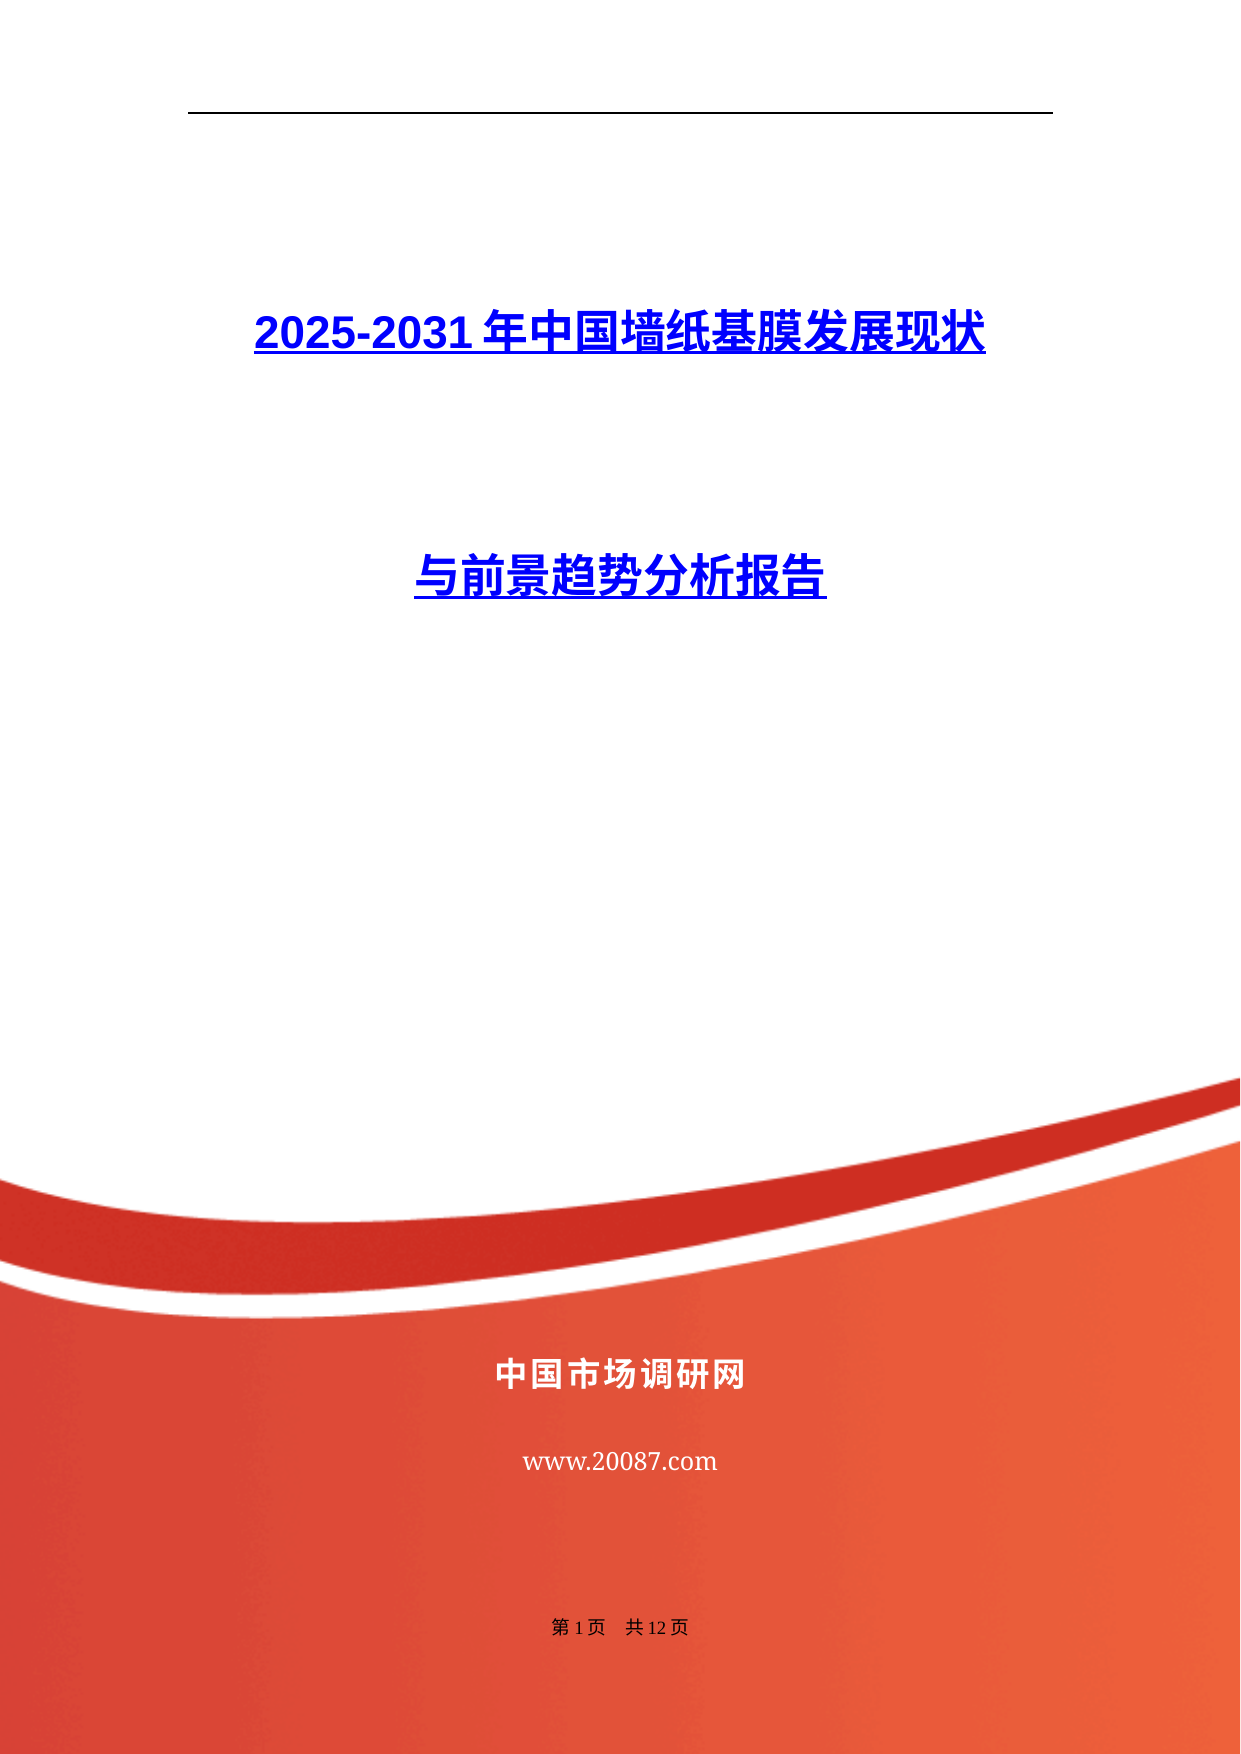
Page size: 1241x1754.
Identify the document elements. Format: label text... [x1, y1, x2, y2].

table_header 2025-2031年中国墙纸基膜发展现状与前景趋势分析报告 [188, 207, 1053, 773]
subtitle 中国市场调研网 [187, 1339, 1053, 1404]
text www.20087.com [187, 1428, 1053, 1493]
picture [0, 1006, 1241, 1754]
